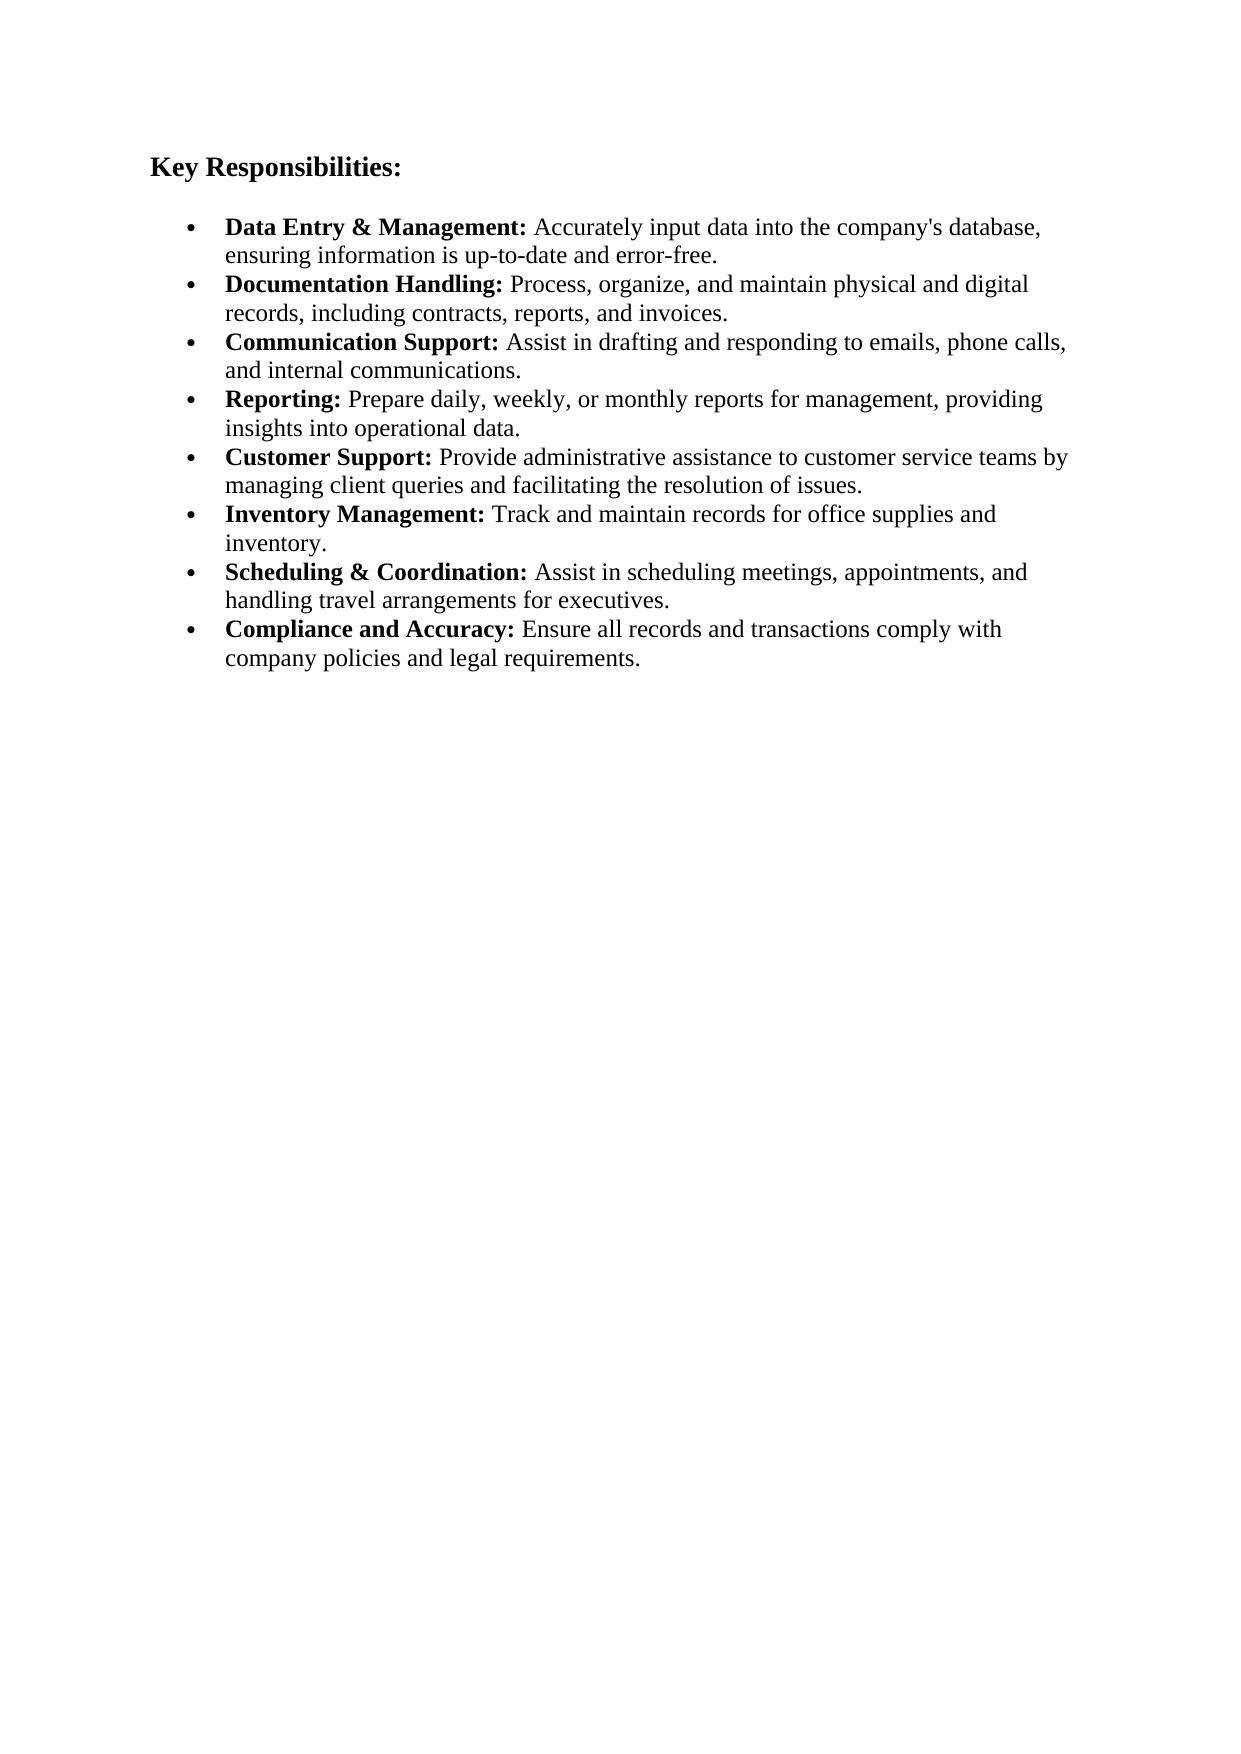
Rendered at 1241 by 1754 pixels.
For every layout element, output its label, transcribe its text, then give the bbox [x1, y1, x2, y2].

list Communication Support: Assist in drafting and responding to emails, phone calls, and internal communications. [187, 327, 1090, 384]
list Documentation Handling: Process, organize, and maintain physical and digital records, including contracts, reports, and invoices. [187, 269, 1090, 327]
list Customer Support: Provide administrative assistance to customer service teams by managing client queries and facilitating the resolution of issues. [187, 442, 1090, 499]
list Scheduling & Coordination: Assist in scheduling meetings, appointments, and handling travel arrangements for executives. [187, 557, 1090, 614]
list Data Entry & Management: Accurately input data into the company's database, ensuring information is up-to-date and error-free. [187, 212, 1090, 269]
list Inventory Management: Track and maintain records for office supplies and inventory. [187, 499, 1090, 557]
text Key Responsibilities: [150, 150, 1090, 182]
list Reporting: Prepare daily, weekly, or monthly reports for management, providing insights into operational data. [187, 384, 1090, 442]
list Compliance and Accuracy: Ensure all records and transactions comply with company policies and legal requirements. [187, 614, 1090, 672]
